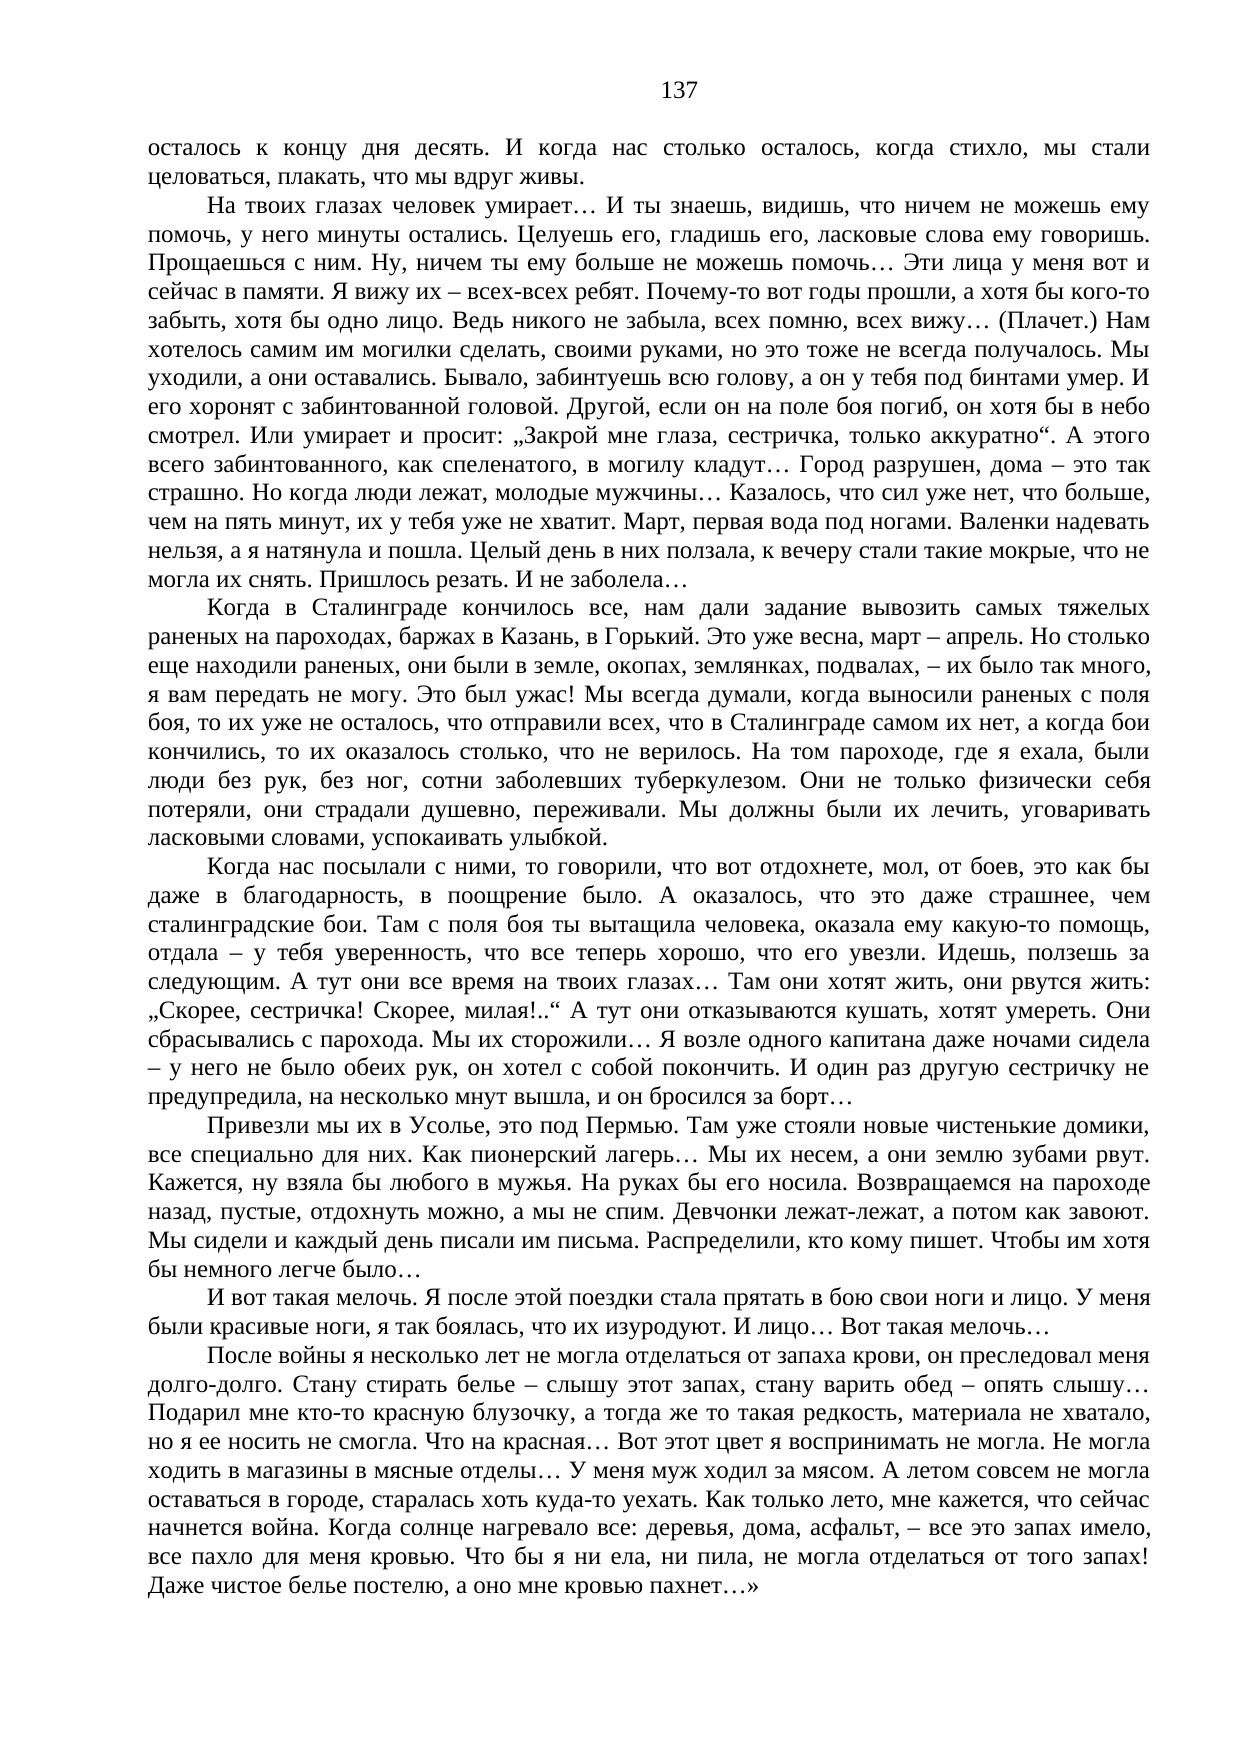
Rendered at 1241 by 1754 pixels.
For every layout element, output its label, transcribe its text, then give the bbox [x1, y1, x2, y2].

text После войны я несколько лет не могла отделаться от запаха крови, он преследовал меня долго-долго. Стану стирать белье – слышу этот запах, стану варить обед – опять слышу… Подарил мне кто-то красную блузочку, а тогда же то такая редкость, материала не хватало, но я ее носить не смогла. Что на красная… Вот этот цвет я воспринимать не могла. Не могла ходить в магазины в мясные отделы… У меня муж ходил за мясом. А летом совсем не могла оставаться в городе, старалась хоть куда-то уехать. Как только лето, мне кажется, что сейчас начнется война. Когда солнце нагревало все: деревья, дома, асфальт, – все это запах имело, все пахло для меня кровью. Что бы я ни ела, ни пила, не могла отделаться от того запах! Даже чистое белье постелю, а оно мне кровью пахнет…» [148, 1340, 1152, 1599]
text На твоих глазах человек умирает… И ты знаешь, видишь, что ничем не можешь ему помочь, у него минуты остались. Целуешь его, гладишь его, ласковые слова ему говоришь. Прощаешься с ним. Ну, ничем ты ему больше не можешь помочь… Эти лица у меня вот и сейчас в памяти. Я вижу их – всех-всех ребят. Почему-то вот годы прошли, а хотя бы кого-то забыть, хотя бы одно лицо. Ведь никого не забыла, всех помню, всех вижу… (Плачет.) Нам хотелось самим им могилки сделать, своими руками, но это тоже не всегда получалось. Мы уходили, а они оставались. Бывало, забинтуешь всю голову, а он у тебя под бинтами умер. И его хоронят с забинтованной головой. Другой, если он на поле боя погиб, он хотя бы в небо смотрел. Или умирает и просит: „Закрой мне глаза, сестричка, только аккуратно“. А этого всего забинтованного, как спеленатого, в могилу кладут… Город разрушен, дома – это так страшно. Но когда люди лежат, молодые мужчины… Казалось, что сил уже нет, что больше, чем на пять минут, их у тебя уже не хватит. Март, первая вода под ногами. Валенки надевать нельзя, а я натянула и пошла. Целый день в них ползала, к вечеру стали такие мокрые, что не могла их снять. Пришлось резать. И не заболела… [148, 190, 1152, 592]
text Привезли мы их в Усолье, это под Пермью. Там уже стояли новые чистенькие домики, все специально для них. Как пионерский лагерь… Мы их несем, а они землю зубами рвут. Кажется, ну взяла бы любого в мужья. На руках бы его носила. Возвращаемся на пароходе назад, пустые, отдохнуть можно, а мы не спим. Девчонки лежат-лежат, а потом как завоют. Мы сидели и каждый день писали им письма. Распределили, кто кому пишет. Чтобы им хотя бы немного легче было… [148, 1110, 1152, 1282]
text И вот такая мелочь. Я после этой поездки стала прятать в бою свои ноги и лицо. У меня были красивые ноги, я так боялась, что их изуродуют. И лицо… Вот такая мелочь… [148, 1282, 1152, 1340]
text Когда нас посылали с ними, то говорили, что вот отдохнете, мол, от боев, это как бы даже в благодарность, в поощрение было. А оказалось, что это даже страшнее, чем сталинградские бои. Там с поля боя ты вытащила человека, оказала ему какую-то помощь, отдала – у тебя уверенность, что все теперь хорошо, что его увезли. Идешь, ползешь за следующим. А тут они все время на твоих глазах… Там они хотят жить, они рвутся жить: „Скорее, сестричка! Скорее, милая!..“ А тут они отказываются кушать, хотят умереть. Они сбрасывались с парохода. Мы их сторожили… Я возле одного капитана даже ночами сидела – у него не было обеих рук, он хотел с собой покончить. И один раз другую сестричку не предупредила, на несколько мнут вышла, и он бросился за борт… [148, 851, 1152, 1110]
text Когда в Сталинграде кончилось все, нам дали задание вывозить самых тяжелых раненых на пароходах, баржах в Казань, в Горький. Это уже весна, март – апрель. Но столько еще находили раненых, они были в земле, окопах, землянках, подвалах, – их было так много, я вам передать не могу. Это был ужас! Мы всегда думали, когда выносили раненых с поля боя, то их уже не осталось, что отправили всех, что в Сталинграде самом их нет, а когда бои кончились, то их оказалось столько, что не верилось. На том пароходе, где я ехала, были люди без рук, без ног, сотни заболевших туберкулезом. Они не только физически себя потеряли, они страдали душевно, переживали. Мы должны были их лечить, уговаривать ласковыми словами, успокаивать улыбкой. [148, 592, 1152, 851]
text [148, 132, 1152, 190]
